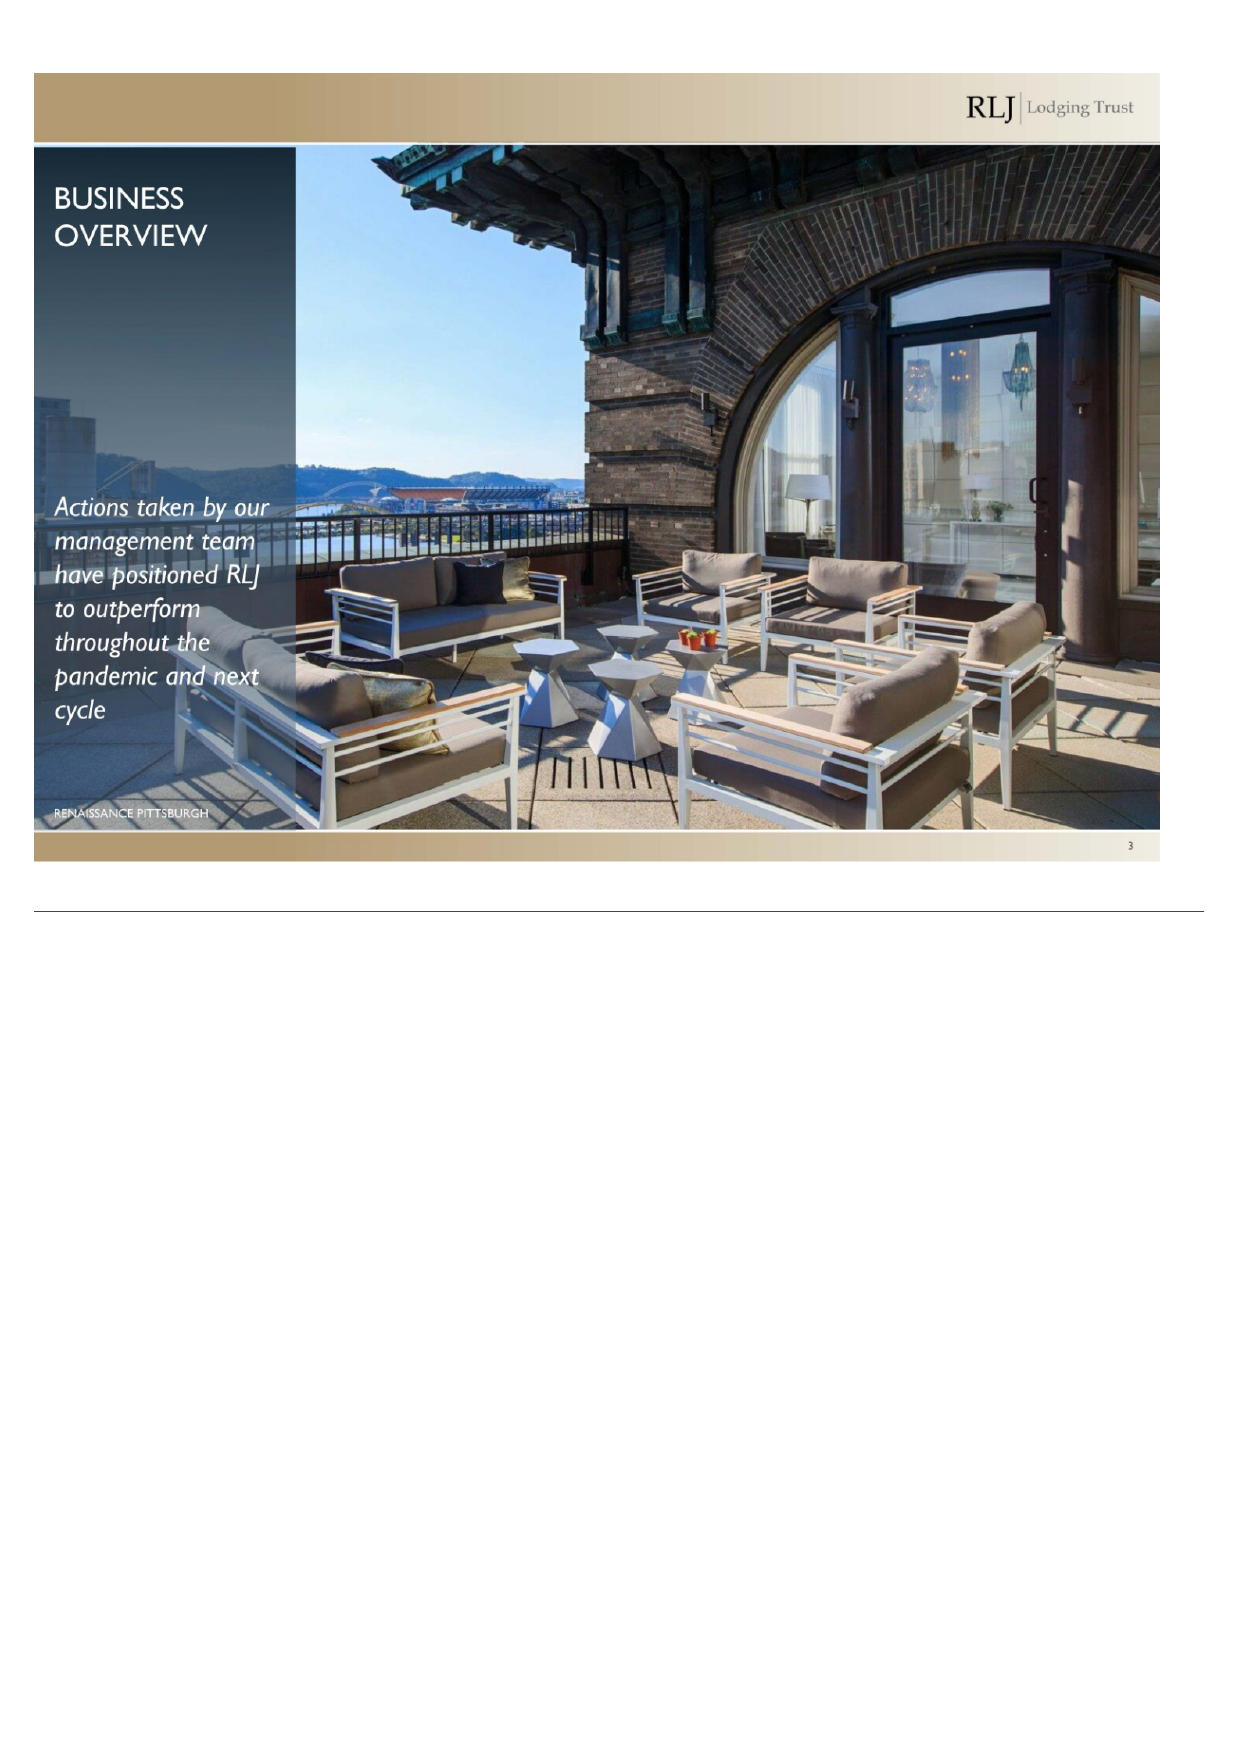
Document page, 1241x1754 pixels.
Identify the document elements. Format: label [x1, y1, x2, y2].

picture [34, 73, 1205, 912]
